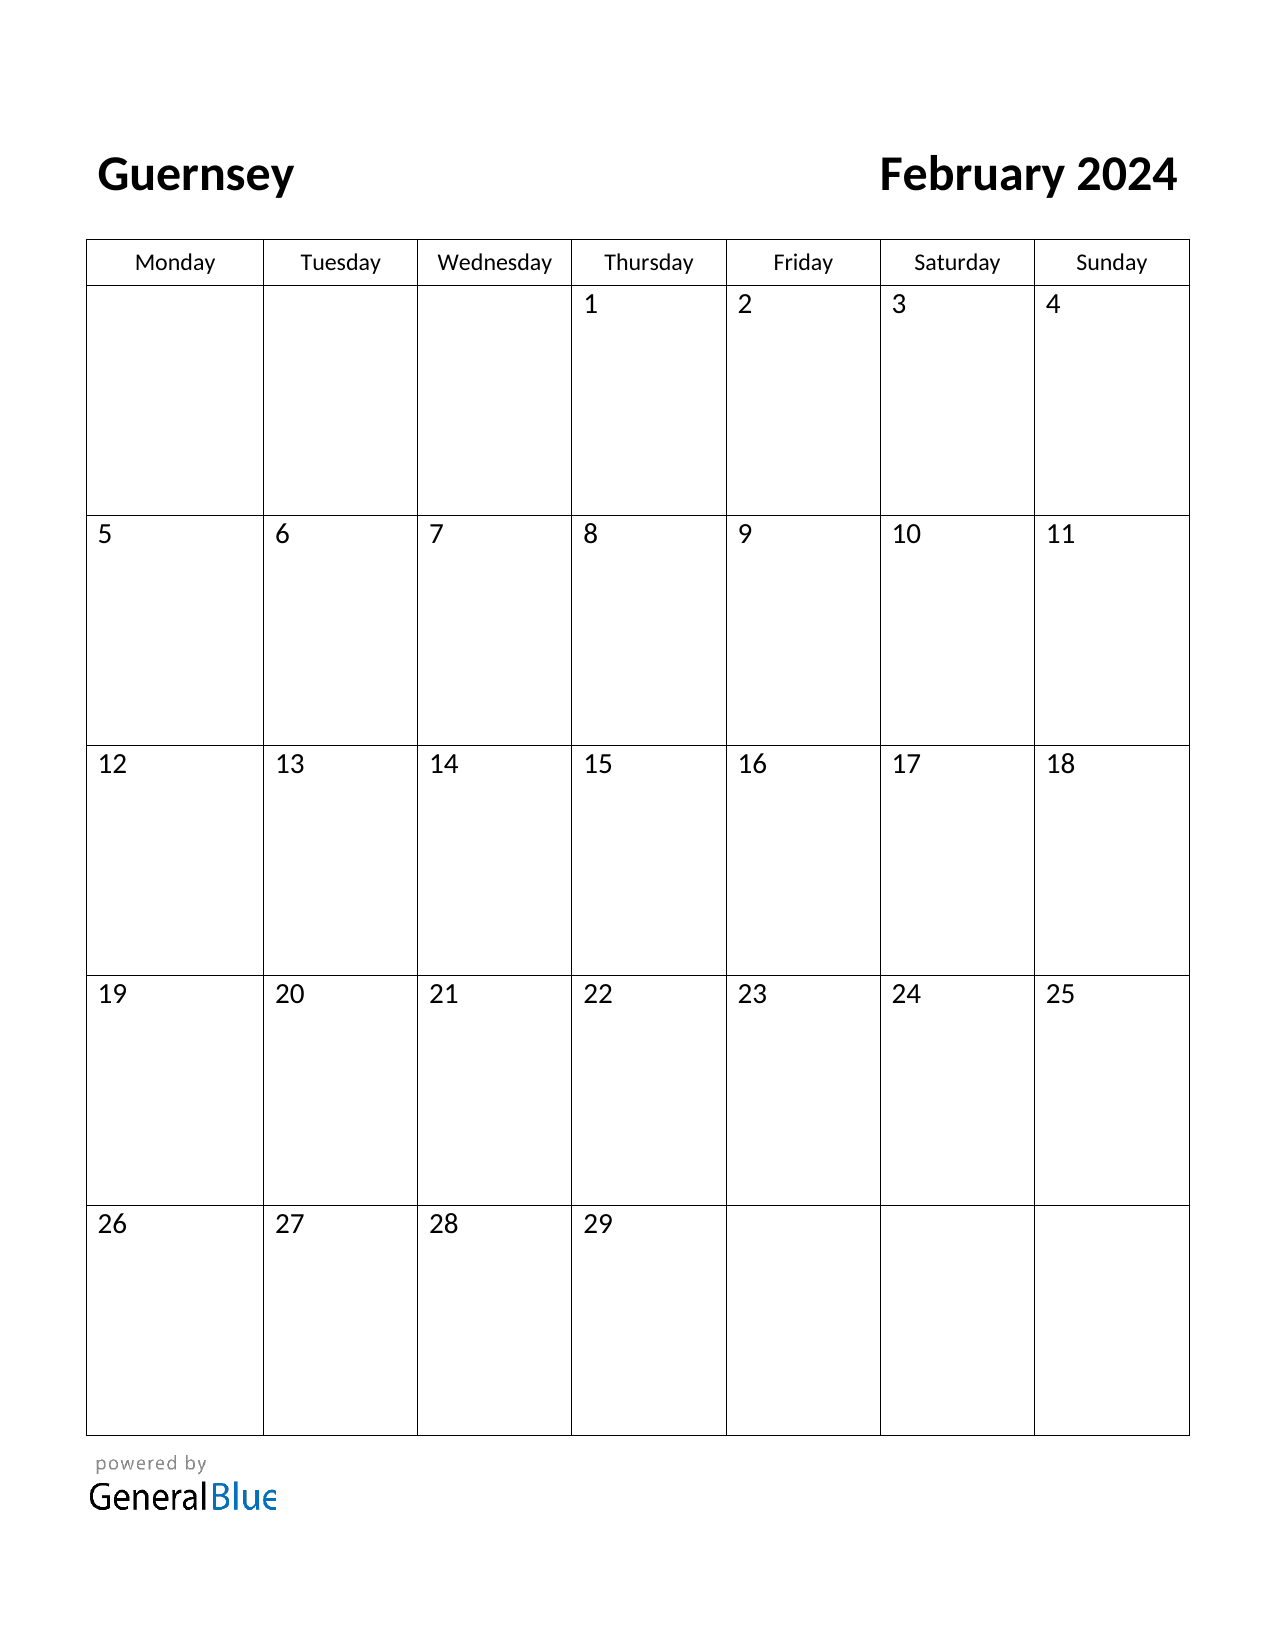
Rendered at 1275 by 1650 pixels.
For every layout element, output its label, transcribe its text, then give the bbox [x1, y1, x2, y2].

table_cell 24 [881, 976, 1034, 1008]
table_cell 29 [572, 1206, 726, 1238]
table_cell 26 [87, 1206, 263, 1238]
table_cell [881, 778, 1034, 974]
table_header Guernsey [86, 105, 572, 239]
table_cell Tuesday [264, 240, 417, 284]
table_cell Wednesday [418, 240, 571, 284]
table_cell [418, 1238, 571, 1434]
table_cell 3 [881, 286, 1034, 318]
table_cell [881, 548, 1034, 744]
table_cell [264, 1008, 417, 1204]
table_cell 13 [264, 746, 417, 778]
picture [88, 1452, 276, 1515]
table_cell [264, 778, 417, 974]
table_cell [572, 318, 726, 514]
table_cell 27 [264, 1206, 417, 1238]
table_cell 18 [1035, 746, 1189, 778]
table_cell Thursday [572, 240, 726, 284]
table_cell [418, 286, 571, 318]
table_cell Saturday [881, 240, 1034, 284]
table_cell 19 [87, 976, 263, 1008]
table_cell [87, 548, 263, 744]
table_cell [572, 778, 726, 974]
table_cell [87, 318, 263, 514]
table_cell 4 [1035, 286, 1189, 318]
table_cell [87, 1238, 263, 1434]
table_cell [572, 1238, 726, 1434]
table_cell [727, 1238, 880, 1434]
table_cell 2 [727, 286, 880, 318]
table_cell [418, 778, 571, 974]
table_cell [1035, 778, 1189, 974]
table_cell 22 [572, 976, 726, 1008]
table_cell 15 [572, 746, 726, 778]
table_cell [727, 1008, 880, 1204]
table_cell [727, 1206, 880, 1238]
table_cell Monday [87, 240, 263, 284]
table_cell [86, 1436, 1189, 1534]
table_cell 5 [87, 516, 263, 548]
table_cell [264, 548, 417, 744]
table_cell 14 [418, 746, 571, 778]
table_cell 6 [264, 516, 417, 548]
table_cell [1035, 548, 1189, 744]
table_cell [572, 548, 726, 744]
table_cell Friday [727, 240, 880, 284]
table_cell [87, 1008, 263, 1204]
table_cell [881, 1206, 1034, 1238]
table_cell [1035, 1238, 1189, 1434]
table_cell 16 [727, 746, 880, 778]
table_cell [264, 1238, 417, 1434]
table_cell [87, 286, 263, 318]
table_header February 2024 [572, 105, 1189, 239]
table_cell 25 [1035, 976, 1189, 1008]
table_cell Sunday [1035, 240, 1189, 284]
table_cell 20 [264, 976, 417, 1008]
table_cell 8 [572, 516, 726, 548]
table_cell [264, 318, 417, 514]
table_cell [727, 548, 880, 744]
table_cell [881, 1008, 1034, 1204]
table_cell [1035, 1206, 1189, 1238]
table_cell 28 [418, 1206, 571, 1238]
table_cell 11 [1035, 516, 1189, 548]
table_cell [264, 286, 417, 318]
table_cell [1035, 1008, 1189, 1204]
table_cell [1035, 318, 1189, 514]
table_cell 21 [418, 976, 571, 1008]
table_cell [727, 318, 880, 514]
table_cell 1 [572, 286, 726, 318]
table_cell 17 [881, 746, 1034, 778]
table_cell [418, 1008, 571, 1204]
table_cell 7 [418, 516, 571, 548]
table_cell [87, 778, 263, 974]
table_cell [572, 1008, 726, 1204]
table_cell 12 [87, 746, 263, 778]
table_cell 23 [727, 976, 880, 1008]
table_cell 9 [727, 516, 880, 548]
table_cell 10 [881, 516, 1034, 548]
table_cell [418, 318, 571, 514]
table_cell [881, 318, 1034, 514]
table_cell [881, 1238, 1034, 1434]
table_cell [418, 548, 571, 744]
table_cell [727, 778, 880, 974]
